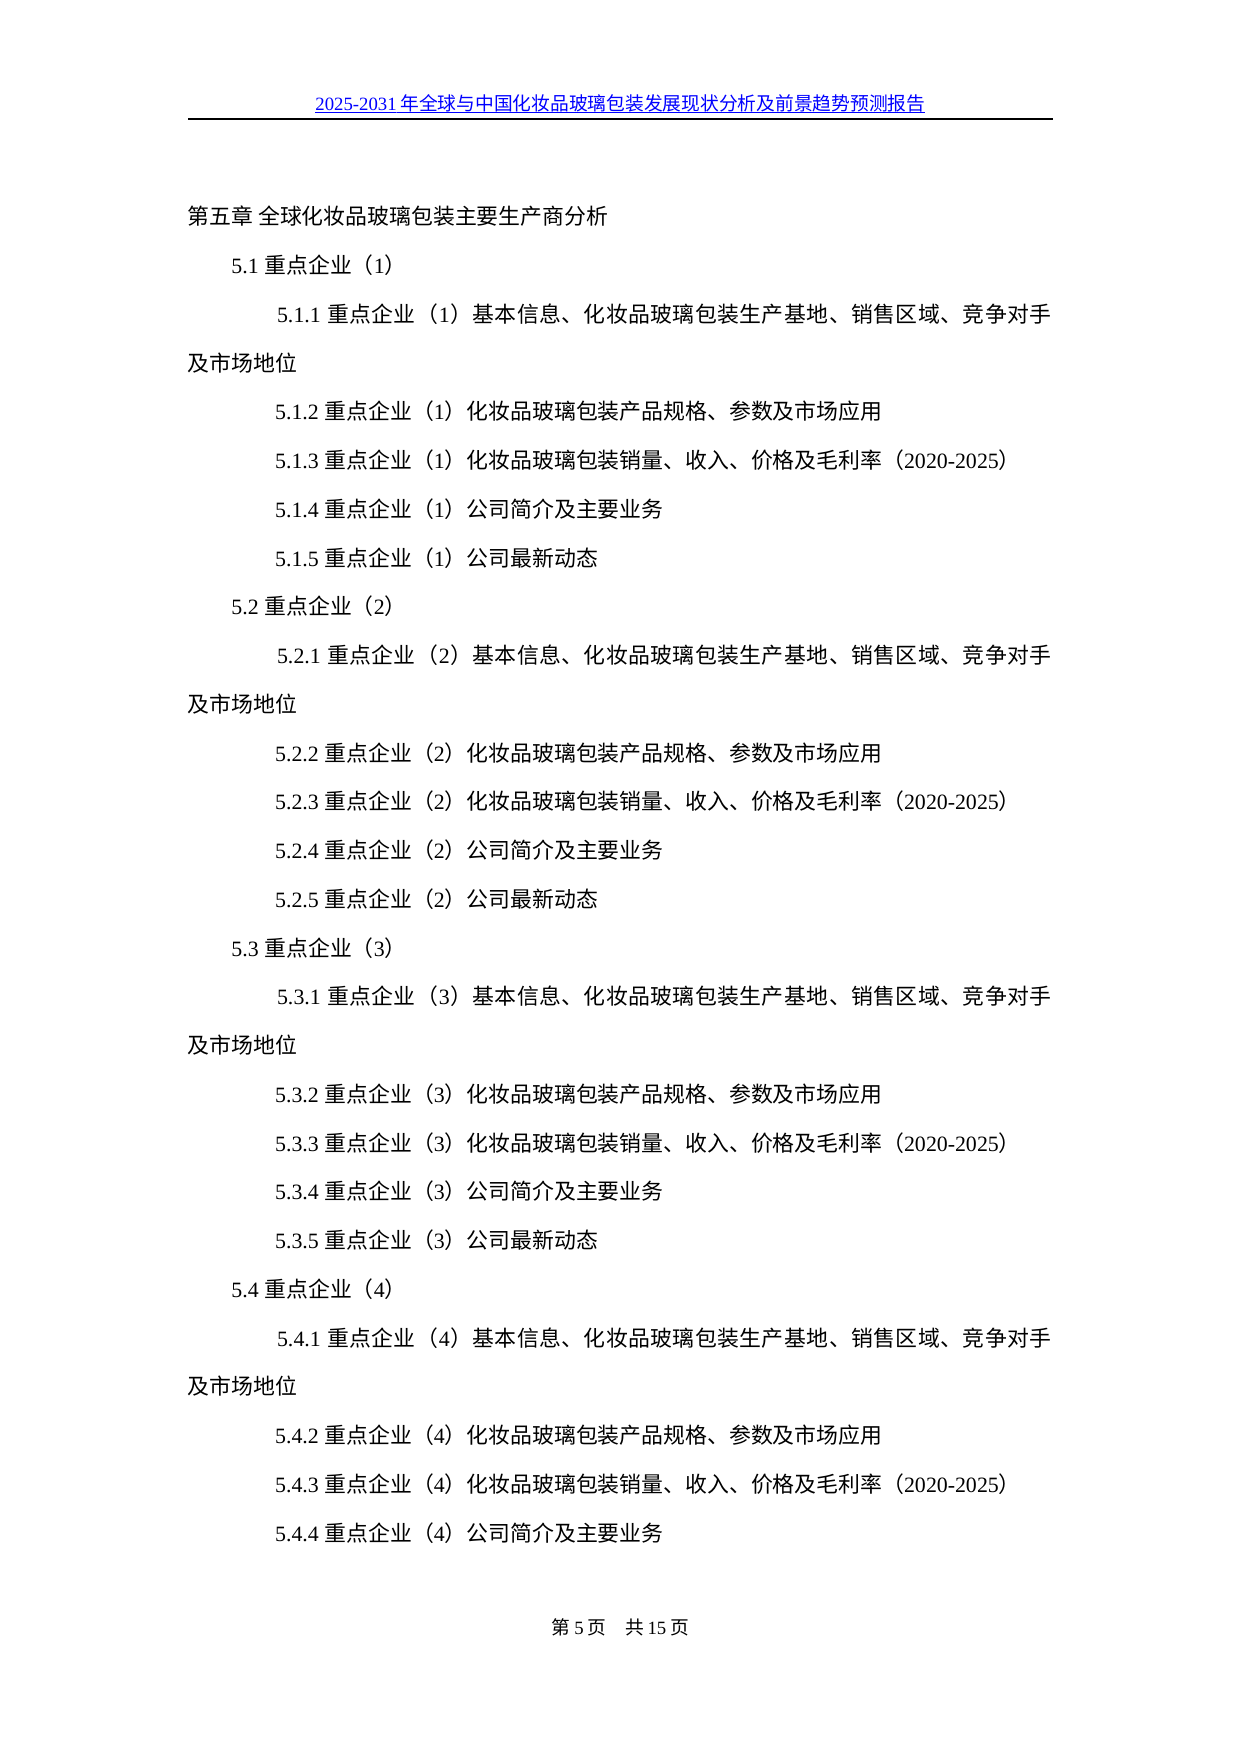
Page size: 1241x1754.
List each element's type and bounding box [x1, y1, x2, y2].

text [187, 150, 1053, 1548]
